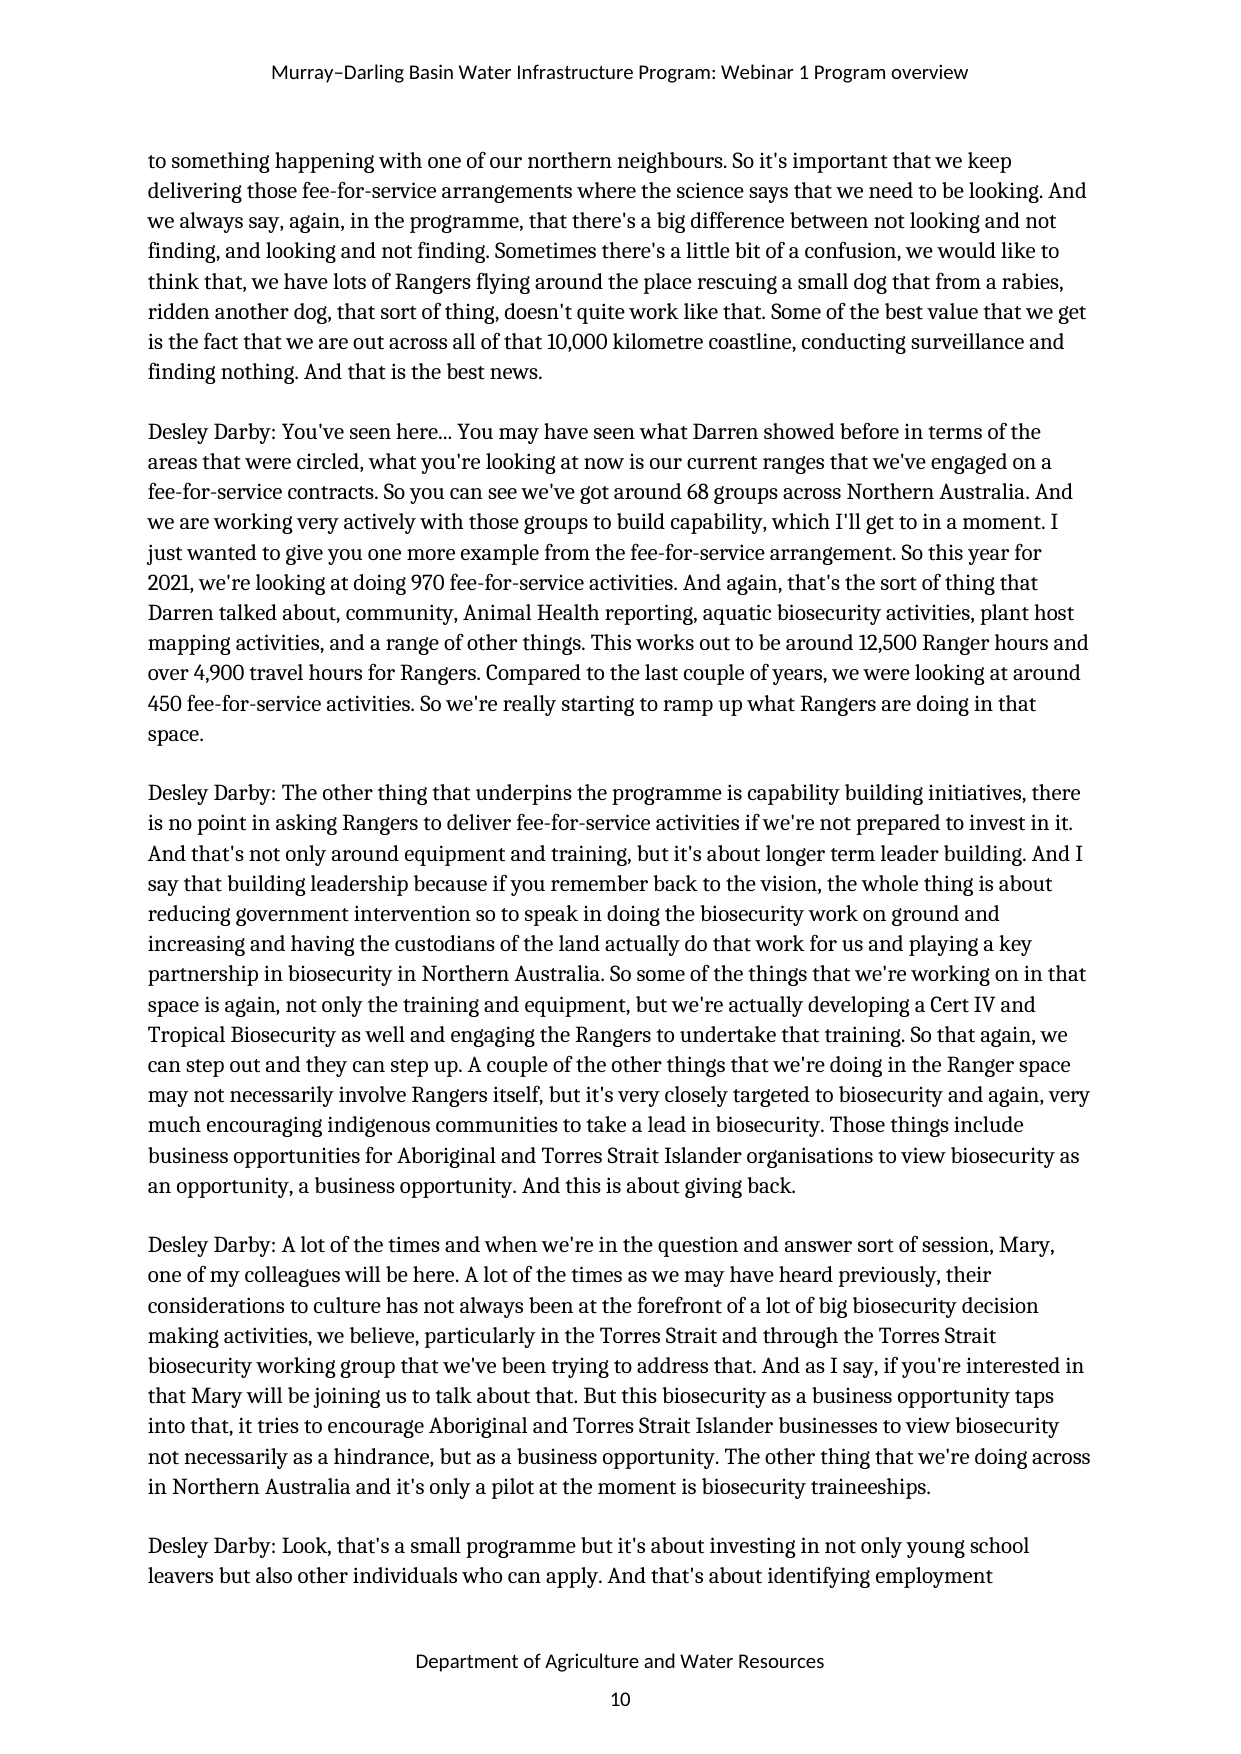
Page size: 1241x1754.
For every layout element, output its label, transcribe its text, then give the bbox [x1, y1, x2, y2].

text Desley Darby: The other thing that underpins the programme is capability building initiatives, there is no point in asking Rangers to deliver fee-for-service activities if we're not prepared to invest in it. And that's not only around equipment and training, but it's about longer term leader building. And I say that building leadership because if you remember back to the vision, the whole thing is about reducing government intervention so to speak in doing the biosecurity work on ground and increasing and having the custodians of the land actually do that work for us and playing a key partnership in biosecurity in Northern Australia. So some of the things that we're working on in that space is again, not only the training and equipment, but we're actually developing a Cert IV and Tropical Biosecurity as well and engaging the Rangers to undertake that training. So that again, we can step out and they can step up. A couple of the other things that we're doing in the Ranger space may not necessarily involve Rangers itself, but it's very closely targeted to biosecurity and again, very much encouraging indigenous communities to take a lead in biosecurity. Those things include business opportunities for Aboriginal and Torres Strait Islander organisations to view biosecurity as an opportunity, a business opportunity. And this is about giving back. [148, 780, 1092, 1199]
text Desley Darby: You've seen here... You may have seen what Darren showed before in terms of the areas that were circled, what you're looking at now is our current ranges that we've engaged on a fee-for-service contracts. So you can see we've got around 68 groups across Northern Australia. And we are working very actively with those groups to build capability, which I'll get to in a moment. I just wanted to give you one more example from the fee-for-service arrangement. So this year for 2021, we're looking at doing 970 fee-for-service activities. And again, that's the sort of thing that Darren talked about, community, Animal Health reporting, aquatic biosecurity activities, plant host mapping activities, and a range of other things. This works out to be around 12,500 Ranger hours and over 4,900 travel hours for Rangers. Compared to the last couple of years, we were looking at around 450 fee-for-service activities. So we're really starting to ramp up what Rangers are doing in that space. [148, 418, 1092, 747]
text Desley Darby: A lot of the times and when we're in the question and answer sort of session, Mary, one of my colleagues will be here. A lot of the times as we may have heard previously, their considerations to culture has not always been at the forefront of a lot of big biosecurity decision making activities, we believe, particularly in the Torres Strait and through the Torres Strait biosecurity working group that we've been trying to address that. And as I say, if you're interested in that Mary will be joining us to talk about that. But this biosecurity as a business opportunity taps into that, it tries to encourage Aboriginal and Torres Strait Islander businesses to view biosecurity not necessarily as a hindrance, but as a business opportunity. The other thing that we're doing across in Northern Australia and it's only a pilot at the moment is biosecurity traineeships. [148, 1232, 1092, 1500]
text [148, 1533, 1092, 1590]
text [148, 148, 1092, 386]
